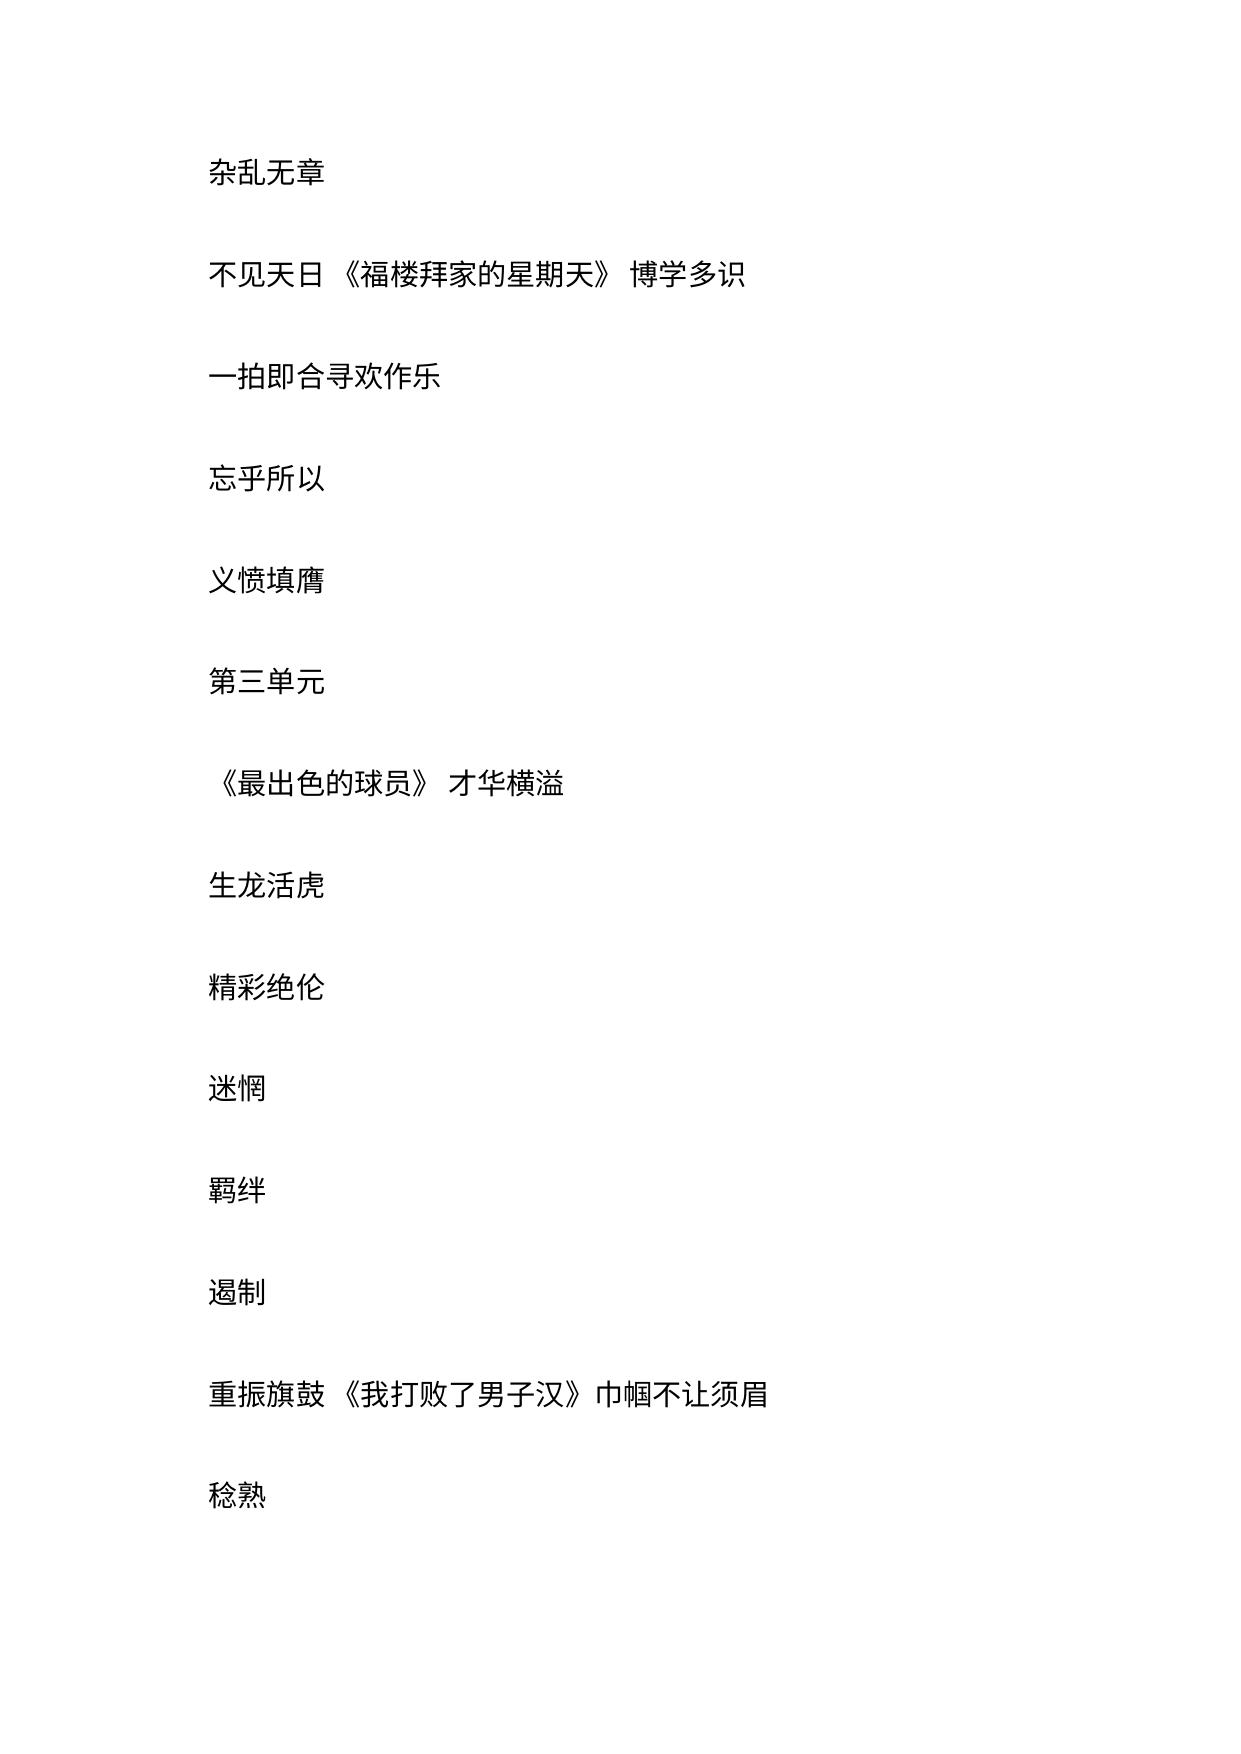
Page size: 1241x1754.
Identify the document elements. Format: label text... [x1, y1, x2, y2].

text 一拍即合寻欢作乐 [150, 353, 1090, 396]
text 重振旗鼓 《我打败了男子汉》巾帼不让须眉 [150, 1371, 1090, 1413]
text 稔熟 [150, 1473, 1090, 1515]
text 迷惘 [150, 1066, 1090, 1108]
text 义愤填膺 [150, 557, 1090, 599]
text 不见天日 《福楼拜家的星期天》 博学多识 [150, 252, 1090, 294]
text 忘乎所以 [150, 455, 1090, 498]
text 遏制 [150, 1269, 1090, 1312]
text 《最出色的球员》 才华横溢 [150, 761, 1090, 803]
text 第三单元 [150, 659, 1090, 701]
text 生龙活虎 [150, 862, 1090, 905]
text 精彩绝伦 [150, 964, 1090, 1006]
text 羁绊 [150, 1168, 1090, 1210]
text 杂乱无章 [150, 150, 1090, 192]
